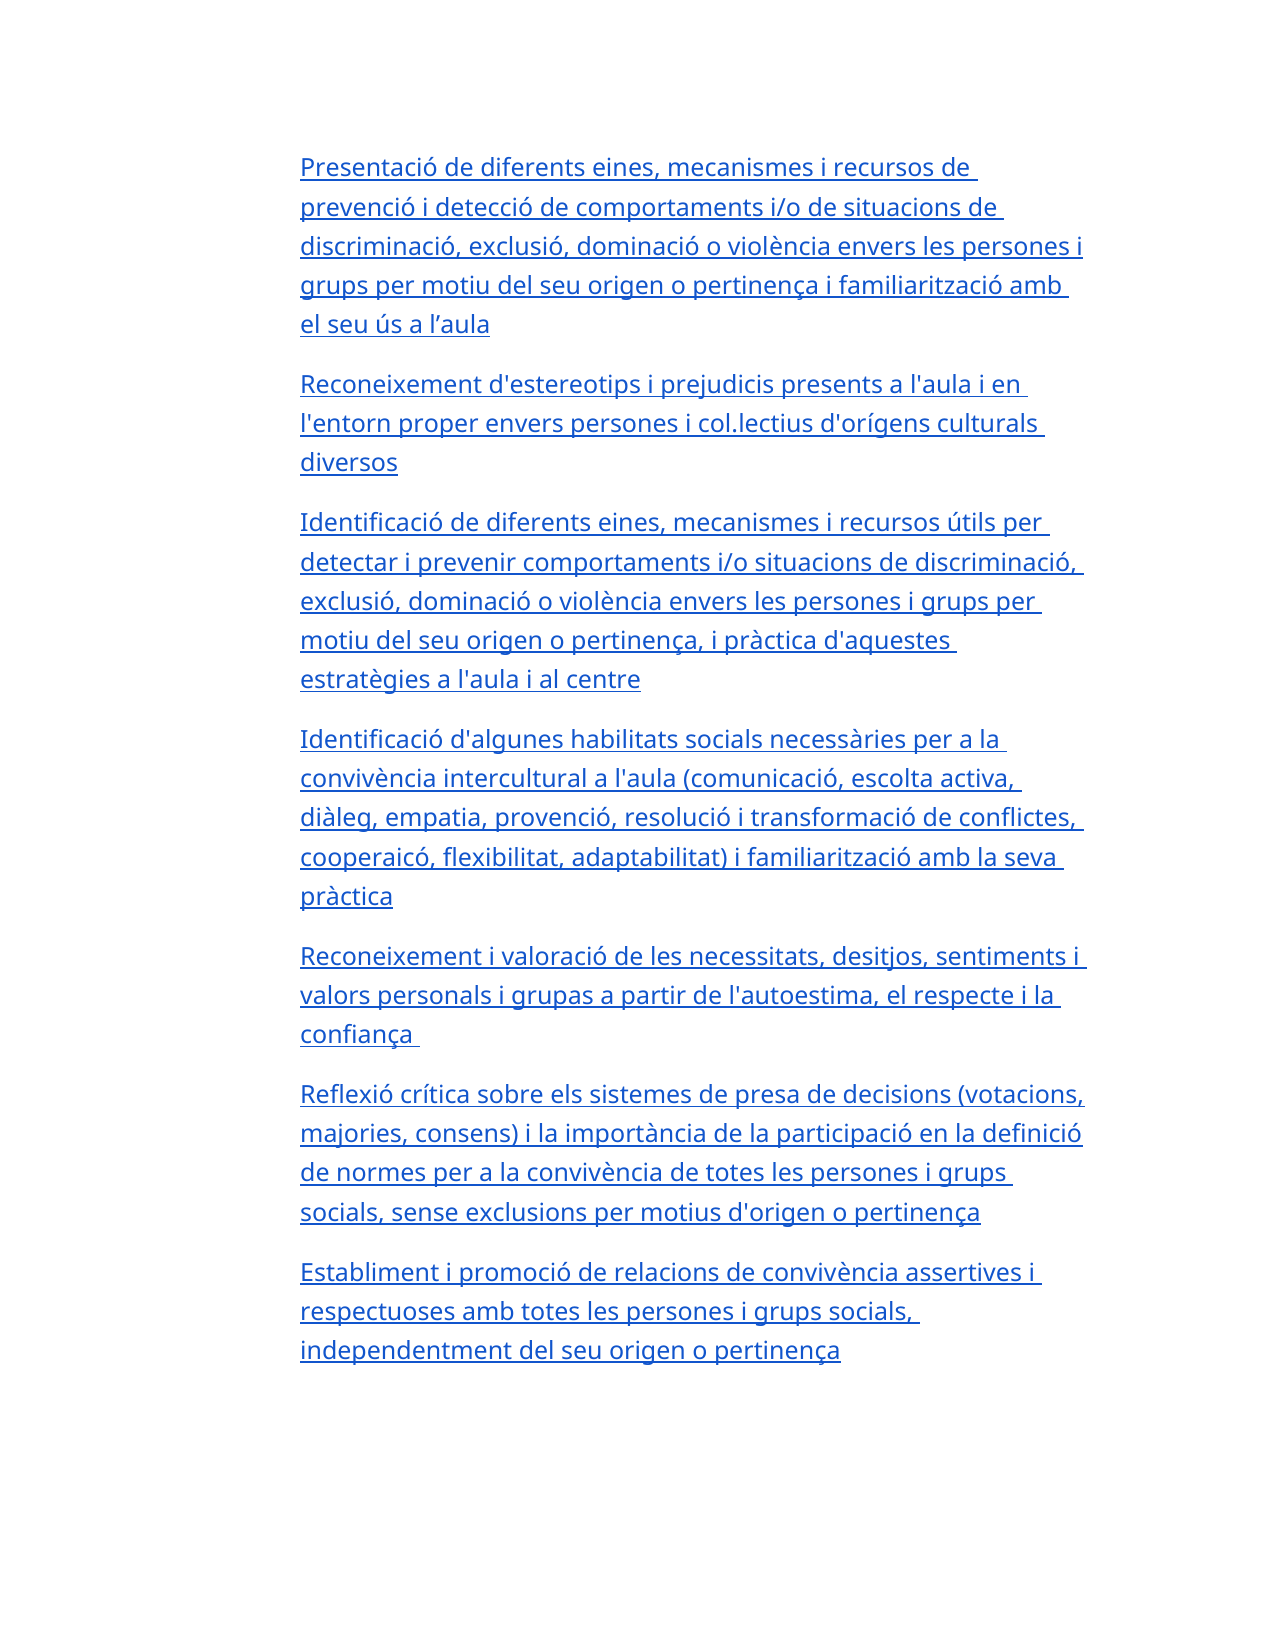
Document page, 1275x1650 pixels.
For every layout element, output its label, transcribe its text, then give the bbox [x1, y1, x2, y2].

text Reflexió crítica sobre els sistemes de presa de decisions (votacions, majories, consens) i la importància de la participació en la definició de normes per a la convivència de totes les persones i grups socials, sense exclusions per motius d'origen o pertinença [300, 1077, 1087, 1228]
text Reconeixement i valoració de les necessitats, desitjos, sentiments i valors personals i grupas a partir de l'autoestima, el respecte i la confiança [300, 938, 1087, 967]
text Establiment i promoció de relacions de convivència assertives i respectuoses amb totes les persones i grups socials, independentment del seu origen o pertinença [300, 1254, 1087, 1367]
text Identificació de diferents eines, mecanismes i recursos útils per detectar i prevenir comportaments i/o situacions de discriminació, exclusió, dominació o violència envers les persones i grups per motiu del seu origen o pertinença, i pràctica d'aquestes estratègies a l'aula i al centre [300, 505, 1087, 696]
text Presentació de diferents eines, mecanismes i recursos de prevenció i detecció de comportaments i/o de situacions de discriminació, exclusió, dominació o violència envers les persones i grups per motiu del seu origen o pertinença i familiarització amb el seu ús a l’aula [300, 150, 1087, 341]
text Identificació d'algunes habilitats socials necessàries per a la convivència intercultural a l'aula (comunicació, escolta activa, diàleg, empatia, provenció, resolució i transformació de conflictes, cooperaicó, flexibilitat, adaptabilitat) i familiarització amb la seva pràctica [300, 722, 1087, 912]
text Reconeixement d'estereotips i prejudicis presents a l'aula i en l'entorn proper envers persones i col.lectius d'orígens culturals diversos [300, 367, 1087, 479]
text Reconeixement i valoració de les necessitats, desitjos, sentiments i valors personals i grupas a partir de l'autoestima, el respecte i la confiança [300, 969, 1087, 1051]
